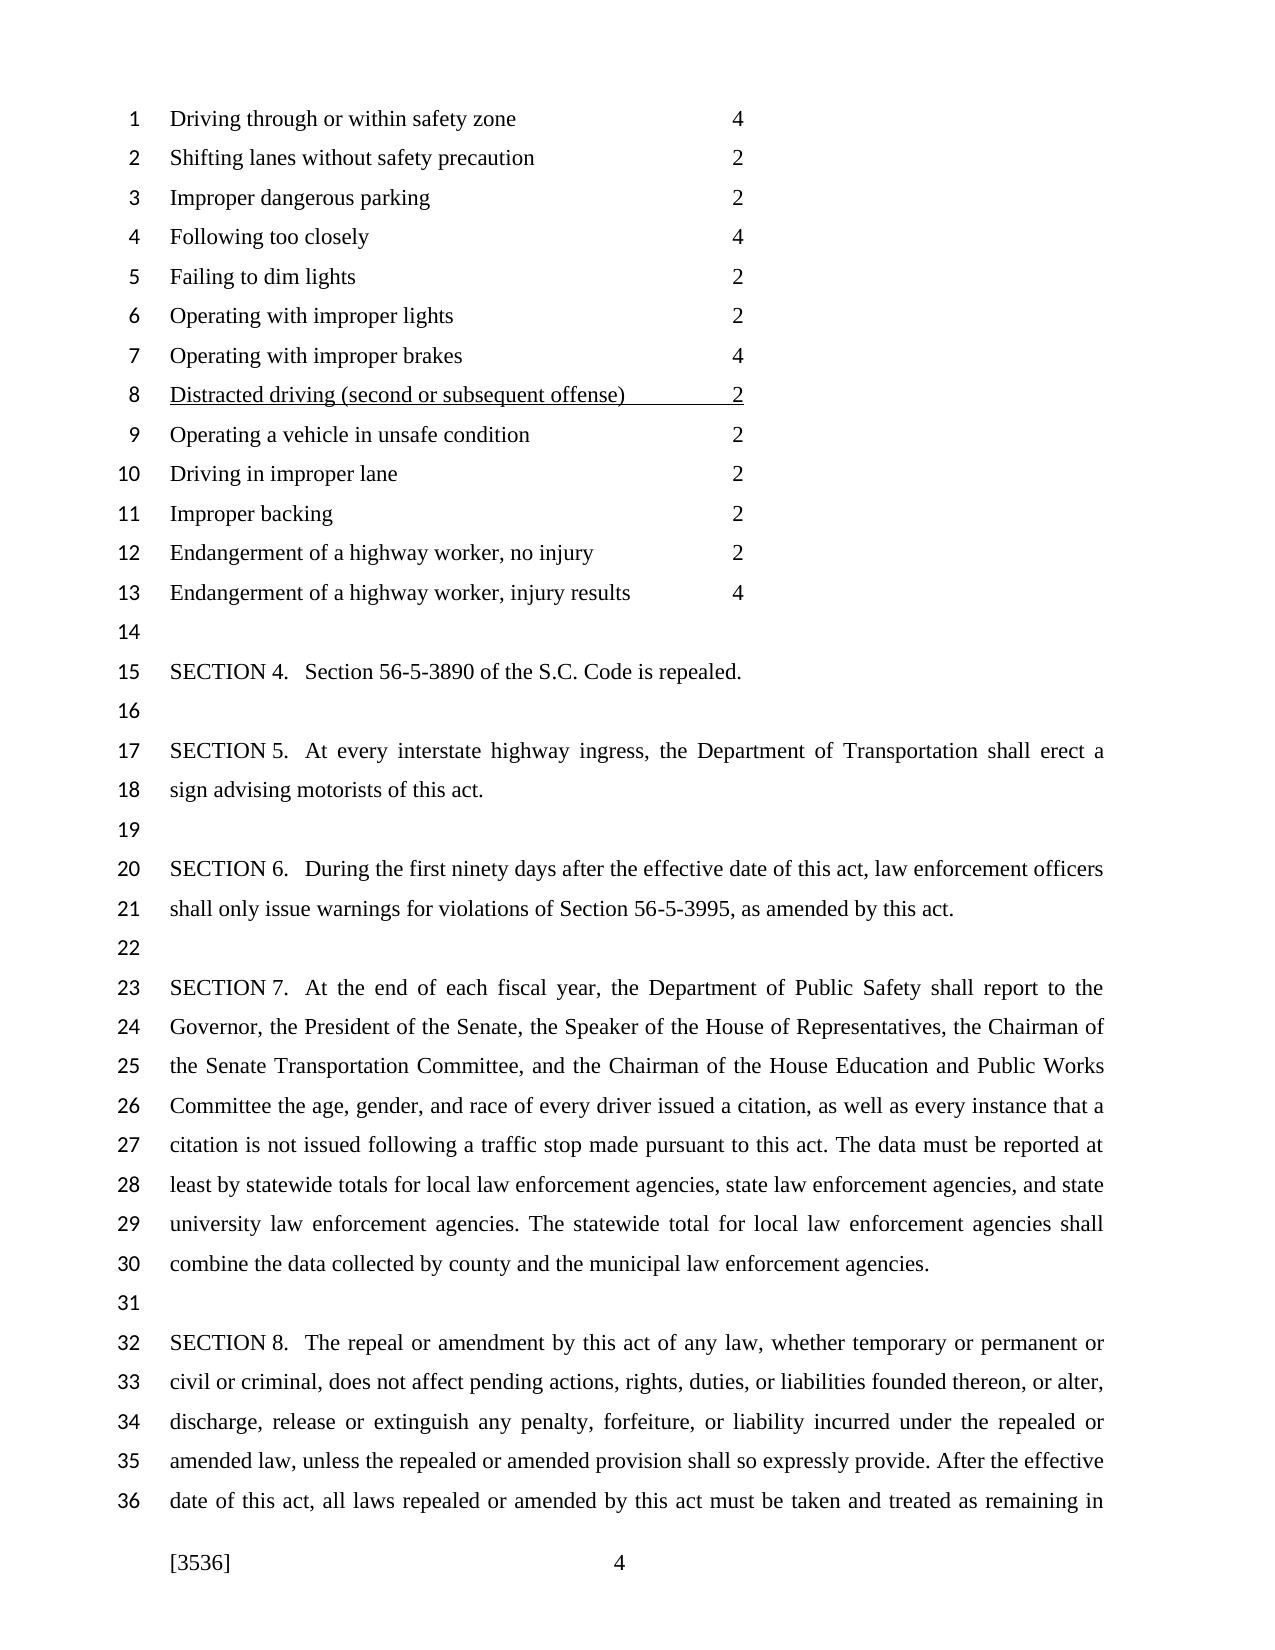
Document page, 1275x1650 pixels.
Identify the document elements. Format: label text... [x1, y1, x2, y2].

text SECTION 7. At the end of each fiscal year, the Department of Public Safety shall report to the Governor, the President of the Senate, the Speaker of the House of Representatives, the Chairman of the Senate Transportation Committee, and the Chairman of the House Education and Public Works Committee the age, gender, and race of every driver issued a citation, as well as every instance that a citation is not issued following a traffic stop made pursuant to this act. The data must be reported at least by statewide totals for local law enforcement agencies, state law enforcement agencies, and state university law enforcement agencies. The statewide total for local law enforcement agencies shall combine the data collected by county and the municipal law enforcement agencies. [169, 973, 1106, 1276]
text Failing to dim lights 2 [169, 263, 1106, 289]
text Endangerment of a highway worker, injury results 4 [169, 579, 1106, 605]
text Shifting lanes without safety precaution 2 [169, 144, 1106, 171]
text Improper backing 2 [169, 500, 1106, 526]
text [169, 1329, 1106, 1513]
text SECTION 6. During the first ninety days after the effective date of this act, law enforcement officers shall only issue warnings for violations of Section 56‑5‑3995, as amended by this act. [169, 855, 1106, 921]
text Operating with improper brakes 4 [169, 342, 1106, 368]
text Improper dangerous parking 2 [169, 184, 1106, 210]
text SECTION 4. Section 56‑5‑3890 of the S.C. Code is repealed. [169, 658, 1106, 684]
text Driving through or within safety zone 4 [169, 105, 1106, 131]
text Following too closely 4 [169, 223, 1106, 250]
text Endangerment of a highway worker, no injury 2 [169, 539, 1106, 566]
text Distracted driving (second or subsequent offense) 2 [169, 381, 1106, 408]
text SECTION 5. At every interstate highway ingress, the Department of Transportation shall erect a sign advising motorists of this act. [169, 737, 1106, 802]
text Driving in improper lane 2 [169, 460, 1106, 487]
text Operating a vehicle in unsafe condition 2 [169, 421, 1106, 447]
text Operating with improper lights 2 [169, 302, 1106, 329]
